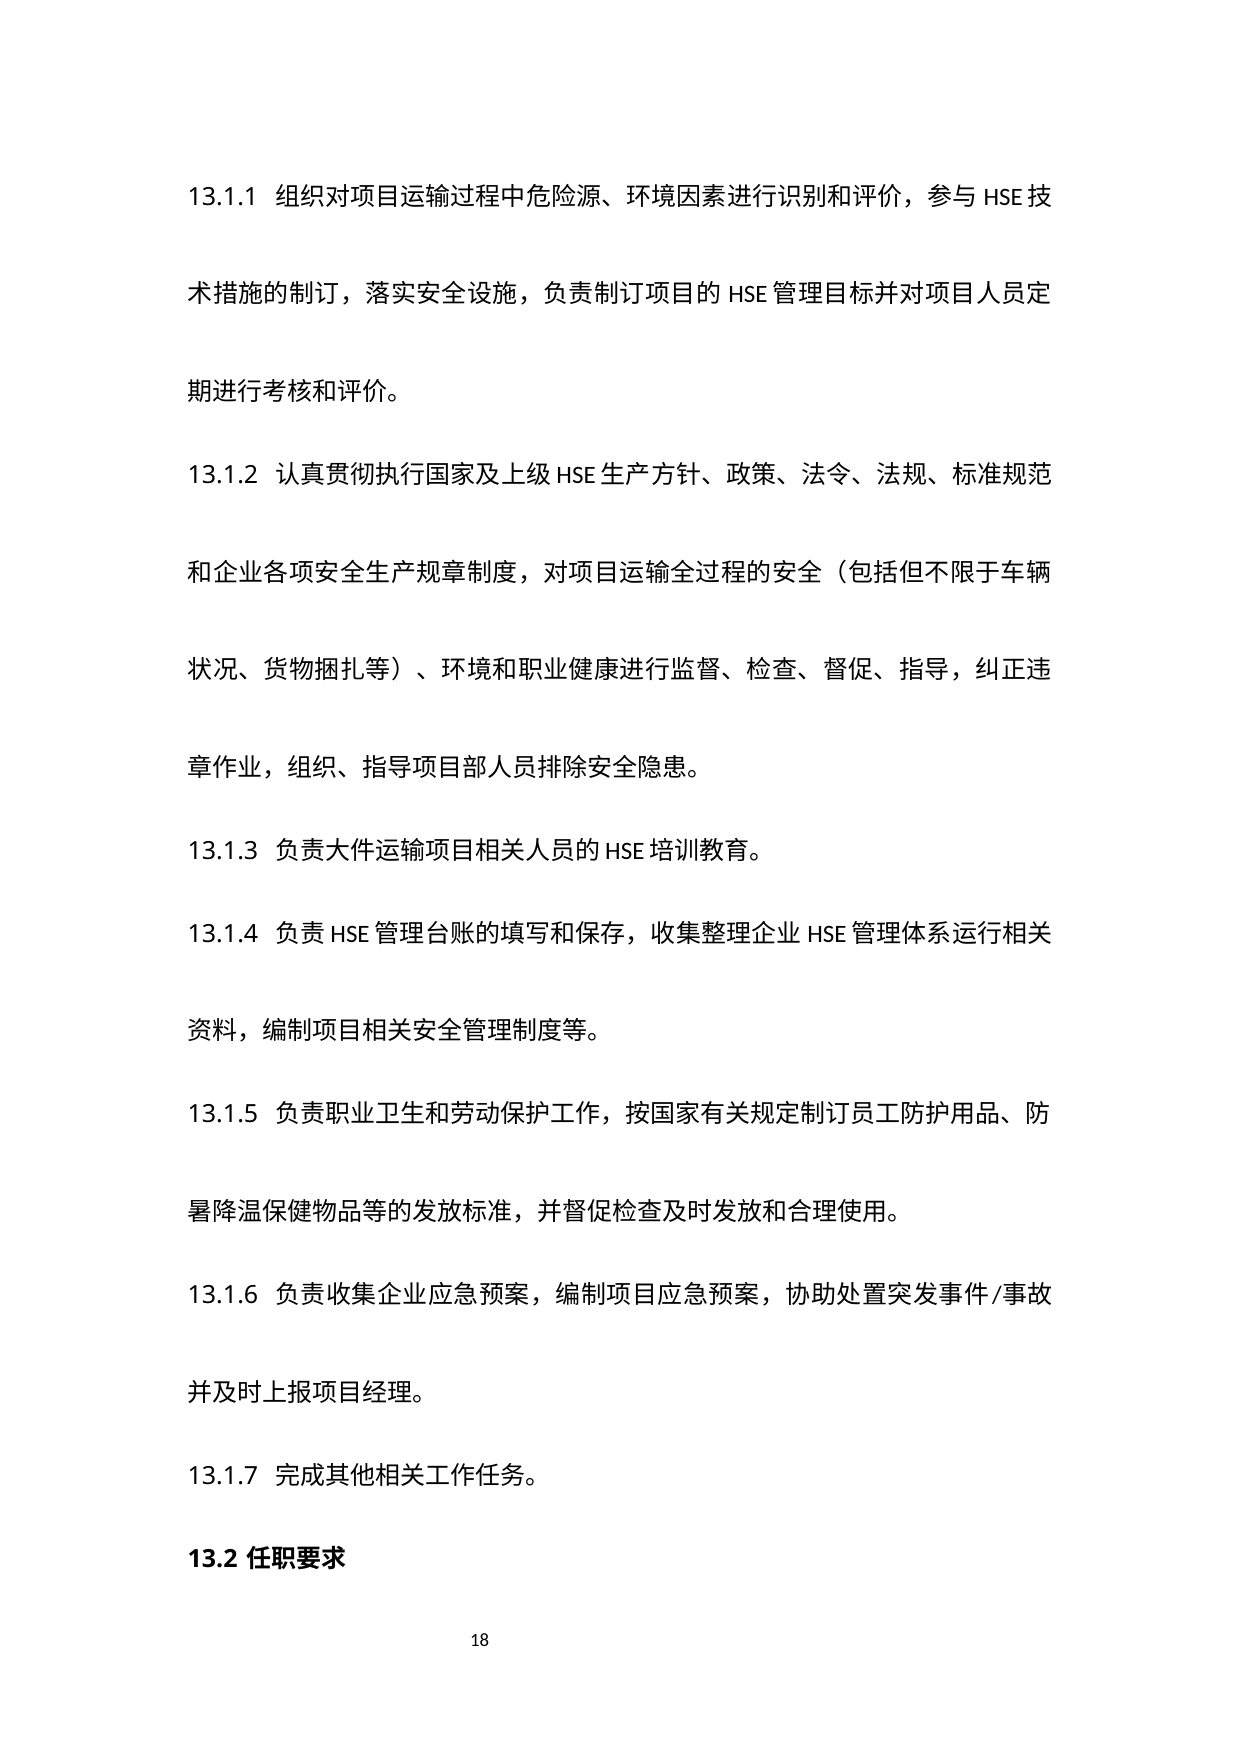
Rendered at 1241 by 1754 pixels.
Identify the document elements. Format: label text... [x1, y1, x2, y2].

subtitle 负责HSE管理台账的填写和保存，收集整理企业HSE管理体系运行相关资料，编制项目相关安全管理制度等。 [187, 899, 1053, 1061]
subtitle 负责大件运输项目相关人员的HSE培训教育。 [187, 816, 1053, 881]
subtitle 组织对项目运输过程中危险源、环境因素进行识别和评价，参与HSE技术措施的制订，落实安全设施，负责制订项目的HSE管理目标并对项目人员定期进行考核和评价。 [187, 162, 1053, 422]
subtitle 认真贯彻执行国家及上级HSE生产方针、政策、法令、法规、标准规范和企业各项安全生产规章制度，对项目运输全过程的安全（包括但不限于车辆状况、货物捆扎等）、环境和职业健康进行监督、检查、督促、指导，纠正违章作业，组织、指导项目部人员排除安全隐患。 [187, 440, 1053, 798]
subtitle 任职要求 [187, 1524, 1053, 1589]
subtitle 完成其他相关工作任务。 [187, 1441, 1053, 1506]
subtitle 负责职业卫生和劳动保护工作，按国家有关规定制订员工防护用品、防暑降温保健物品等的发放标准，并督促检查及时发放和合理使用。 [187, 1079, 1053, 1242]
subtitle 负责收集企业应急预案，编制项目应急预案，协助处置突发事件/事故并及时上报项目经理。 [187, 1260, 1053, 1423]
